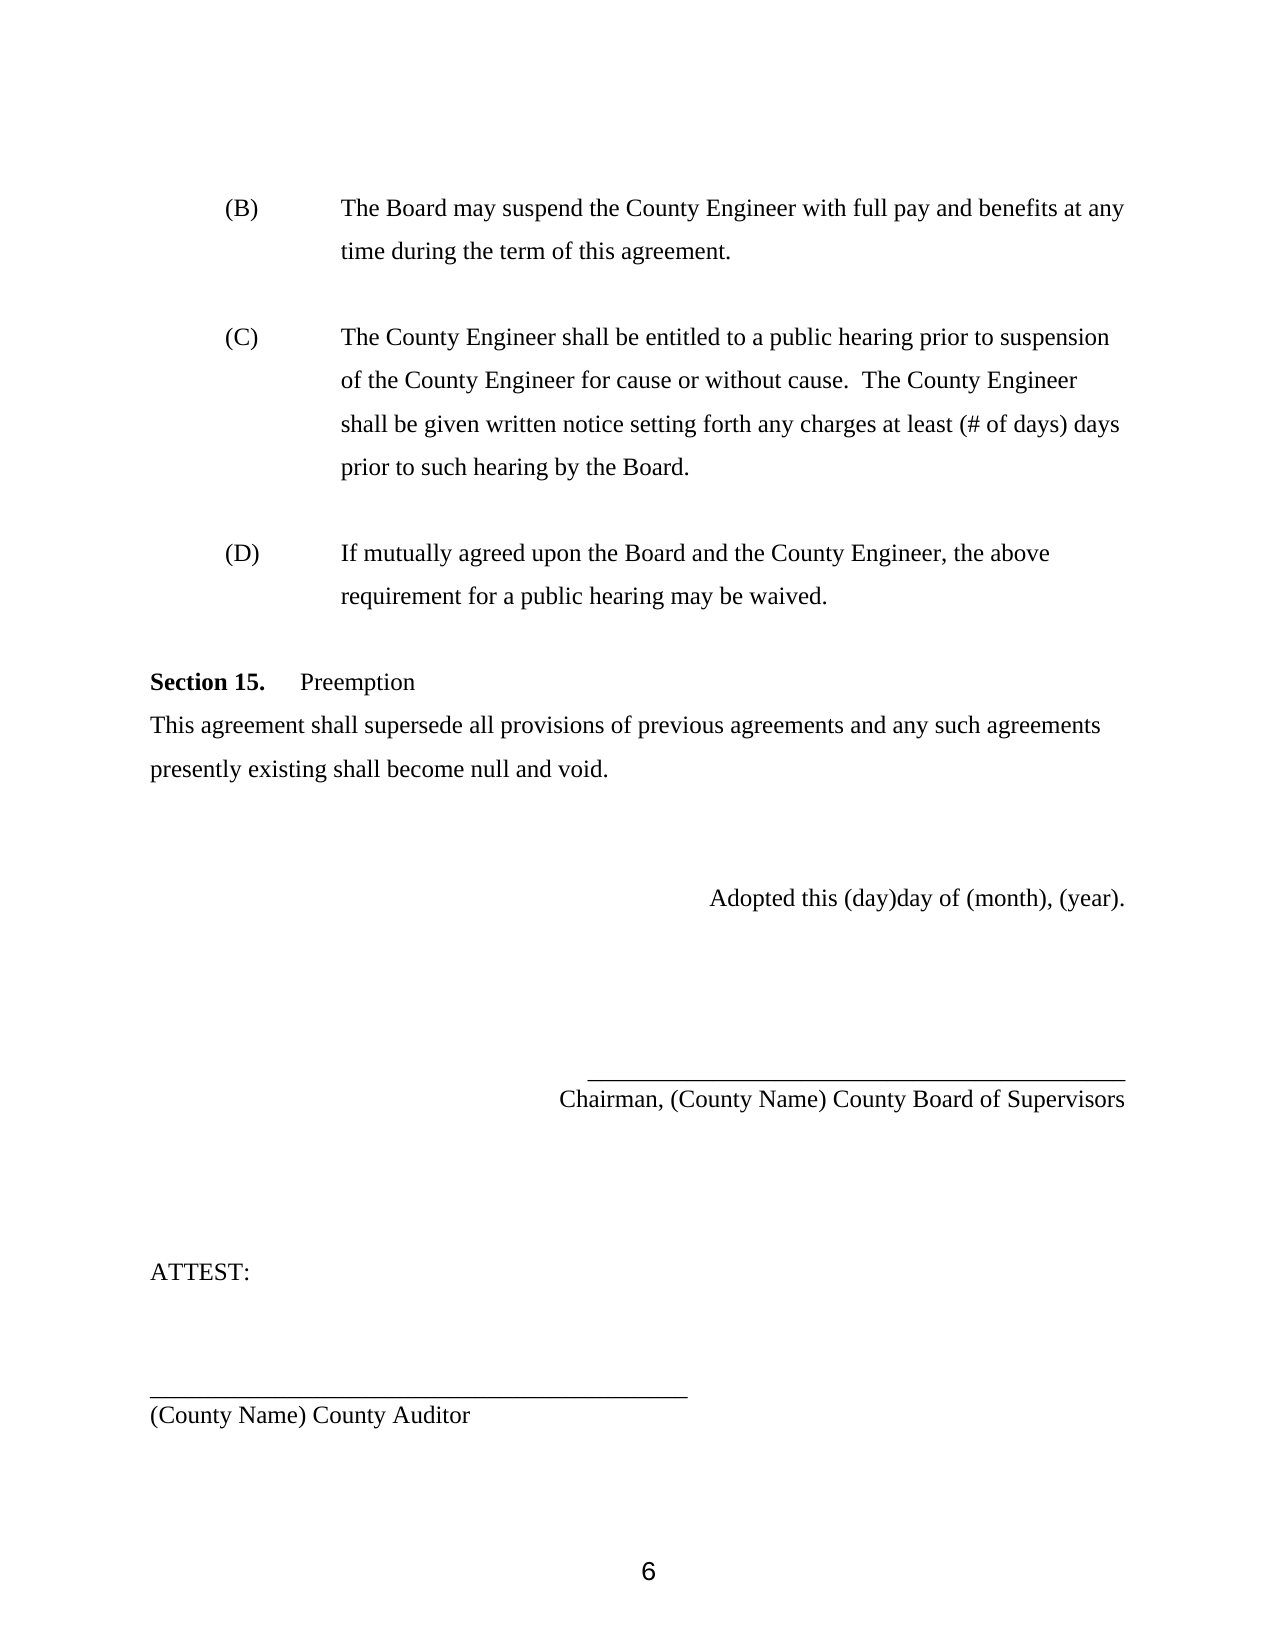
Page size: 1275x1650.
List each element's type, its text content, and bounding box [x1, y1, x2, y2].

text Adopted this (day)day of (month), (year). [150, 883, 1125, 912]
text Section 15. Preemption [150, 667, 1125, 696]
text This agreement shall supersede all provisions of previous agreements and any such agreements presently existing shall become null and void. [150, 711, 1125, 782]
text ATTEST: [150, 1257, 1125, 1286]
text ___________________________________________ [150, 1372, 1125, 1401]
list The Board may suspend the with full pay and benefits at any time during the term of this agreement. [225, 193, 1125, 265]
text ___________________________________________ [150, 1056, 1125, 1084]
list The shall be entitled to a public hearing prior to suspension of the for cause or without cause. The County Engineer shall be given written notice setting forth any charges at least (# of days) days prior to such hearing by the Board. [225, 322, 1125, 481]
text Chairman, (County Name) County Board of Supervisors [150, 1084, 1125, 1113]
text (County Name) County Auditor [150, 1401, 1125, 1429]
list If mutually agreed upon the Board and the , the above requirement for a public hearing may be waived. [225, 538, 1125, 610]
